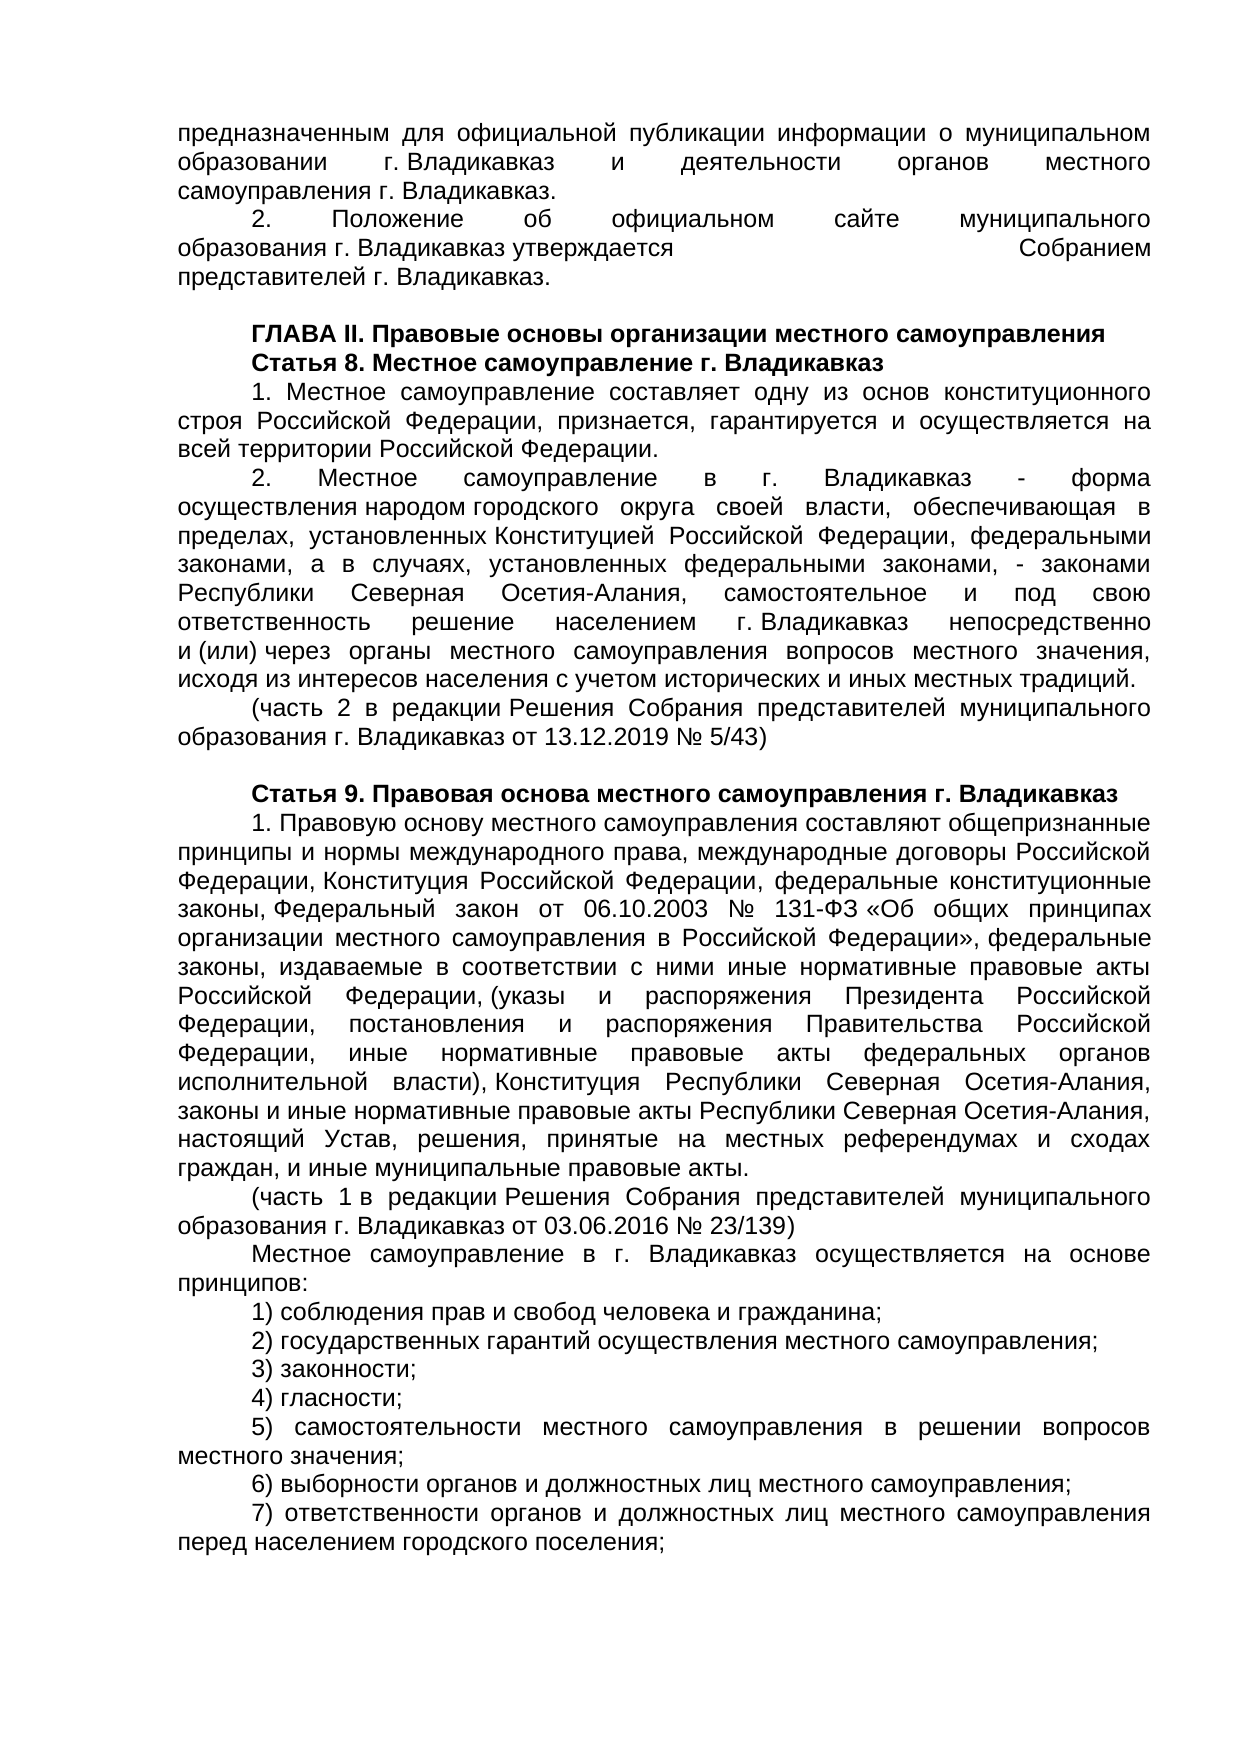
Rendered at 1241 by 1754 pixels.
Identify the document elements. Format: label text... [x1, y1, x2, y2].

text 2) государственных гарантий осуществления местного самоуправления; [177, 1326, 1152, 1354]
text 7) ответственности органов и должностных лиц местного самоуправления перед населением городского поселения; [177, 1498, 1152, 1556]
text (часть 2 в редакции Решения Собрания представителей муниципального образования г. Владикавказ от 13.12.2019 № 5/43) [177, 693, 1152, 751]
text 1) соблюдения прав и свобод человека и гражданина; [177, 1297, 1152, 1326]
text 6) выборности органов и должностных лиц местного самоуправления; [177, 1469, 1152, 1498]
text 1. Правовую основу местного самоуправления составляют общепризнанные принципы и нормы международного права, международные договоры Российской Федерации, Конституция Российской Федерации, федеральные конституционные законы, Федеральный закон от 06.10.2003 № 131-ФЗ «Об общих принципах организации местного самоуправления в Российской Федерации», федеральные законы, издаваемые в соответствии с ними иные нормативные правовые акты Российской Федерации, (указы и распоряжения Президента Российской Федерации, постановления и распоряжения Правительства Российской Федерации, иные нормативные правовые акты федеральных органов исполнительной власти), Конституция Республики Северная Осетия-Алания, законы и иные нормативные правовые акты Республики Северная Осетия-Алания, настоящий Устав, решения, принятые на местных референдумах и сходах граждан, и иные муниципальные правовые акты. [177, 808, 1152, 1182]
text 5) самостоятельности местного самоуправления в решении вопросов местного значения; [177, 1412, 1152, 1469]
text Статья 8. Местное самоуправление г. Владикавказ [177, 348, 1152, 377]
text 3) законности; [177, 1354, 1152, 1383]
text Местное самоуправление в г. Владикавказ осуществляется на основе принципов: [177, 1239, 1152, 1297]
text 1. Местное самоуправление составляет одну из основ конституционного строя Российской Федерации, признается, гарантируется и осуществляется на всей территории Российской Федерации. [177, 377, 1152, 463]
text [177, 118, 1152, 204]
text 2. Положение об официальном сайте муниципального образования г. Владикавказ утверждается Собранием представителей г. Владикавказ. [177, 204, 1152, 291]
text Статья 9. Правовая основа местного самоуправления г. Владикавказ [177, 779, 1152, 808]
text 2. Местное самоуправление в г. Владикавказ - форма осуществления народом городского округа своей власти, обеспечивающая в пределах, установленных Конституцией Российской Федерации, федеральными законами, а в случаях, установленных федеральными законами, - законами Республики Северная Осетия-Алания, самостоятельное и под свою ответственность решение населением г. Владикавказ непосредственно и (или) через органы местного самоуправления вопросов местного значения, исходя из интересов населения с учетом исторических и иных местных традиций. [177, 463, 1152, 693]
text ГЛАВА II. Правовые основы организации местного самоуправления [177, 319, 1152, 348]
text 4) гласности; [177, 1383, 1152, 1412]
text (часть 1 в редакции Решения Собрания представителей муниципального образования г. Владикавказ от 03.06.2016 № 23/139) [177, 1182, 1152, 1239]
